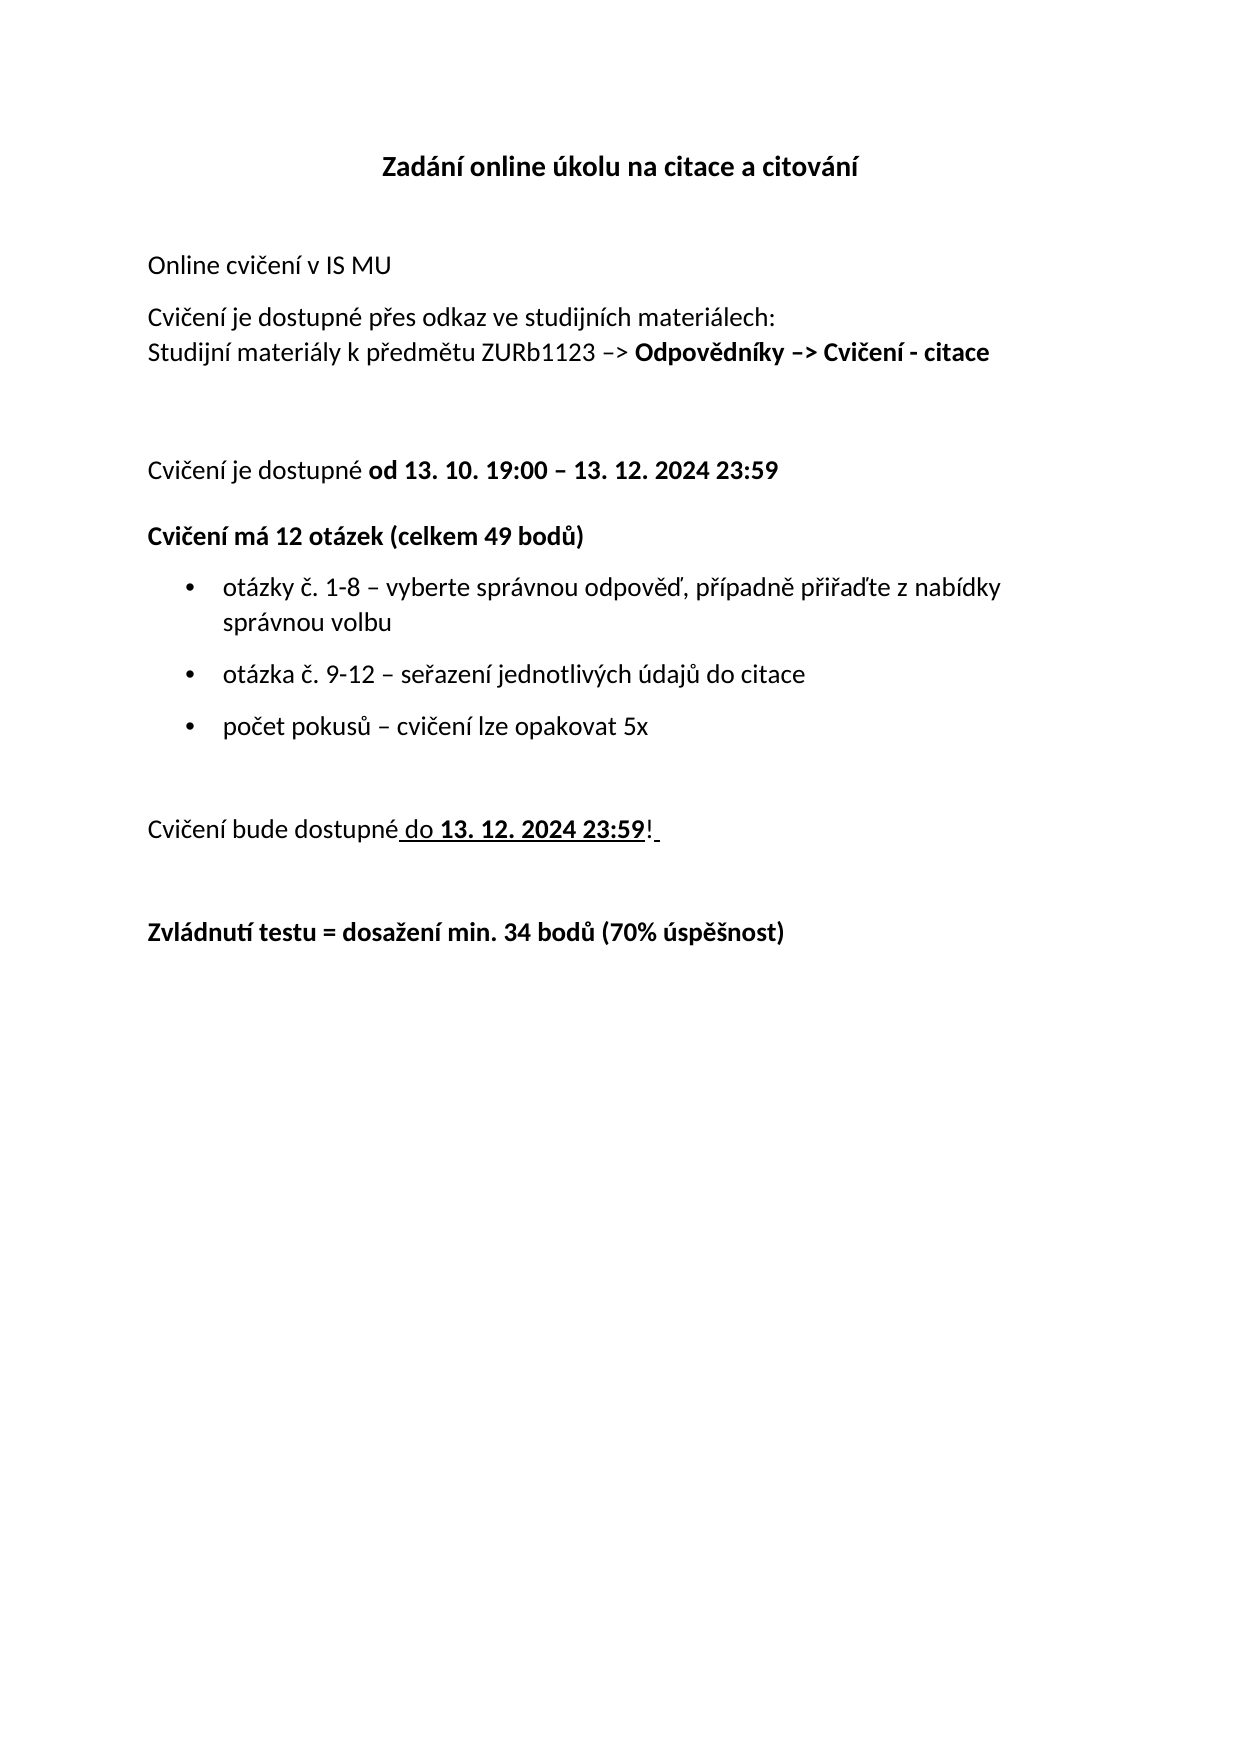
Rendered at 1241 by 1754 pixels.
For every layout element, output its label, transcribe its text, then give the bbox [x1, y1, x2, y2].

text Zadání online úkolu na citace a citování [148, 148, 1093, 183]
text Cvičení má 12 otázek (celkem 49 bodů) [148, 519, 1093, 552]
text Online cvičení v IS MU [148, 248, 1093, 281]
text Cvičení bude dostupné do 13. 12. 2024 23:59! [148, 812, 1093, 845]
list otázka č. 9-12 – seřazení jednotlivých údajů do citace [185, 657, 1093, 690]
text Cvičení je dostupné přes odkaz ve studijních materiálech: Studijní materiály k předmětu ZURb1123 –> Odpovědníky –> Cvičení - citace [148, 300, 1093, 368]
text Cvičení je dostupné od 13. 10. 19:00 – 13. 12. 2024 23:59 [148, 453, 1093, 486]
list počet pokusů – cvičení lze opakovat 5x [185, 709, 1093, 742]
text Zvládnutí testu = dosažení min. 34 bodů (70% úspěšnost) [148, 916, 1093, 949]
list otázky č. 1-8 – vyberte správnou odpověď, případně přiřaďte z nabídky správnou volbu [185, 571, 1093, 639]
